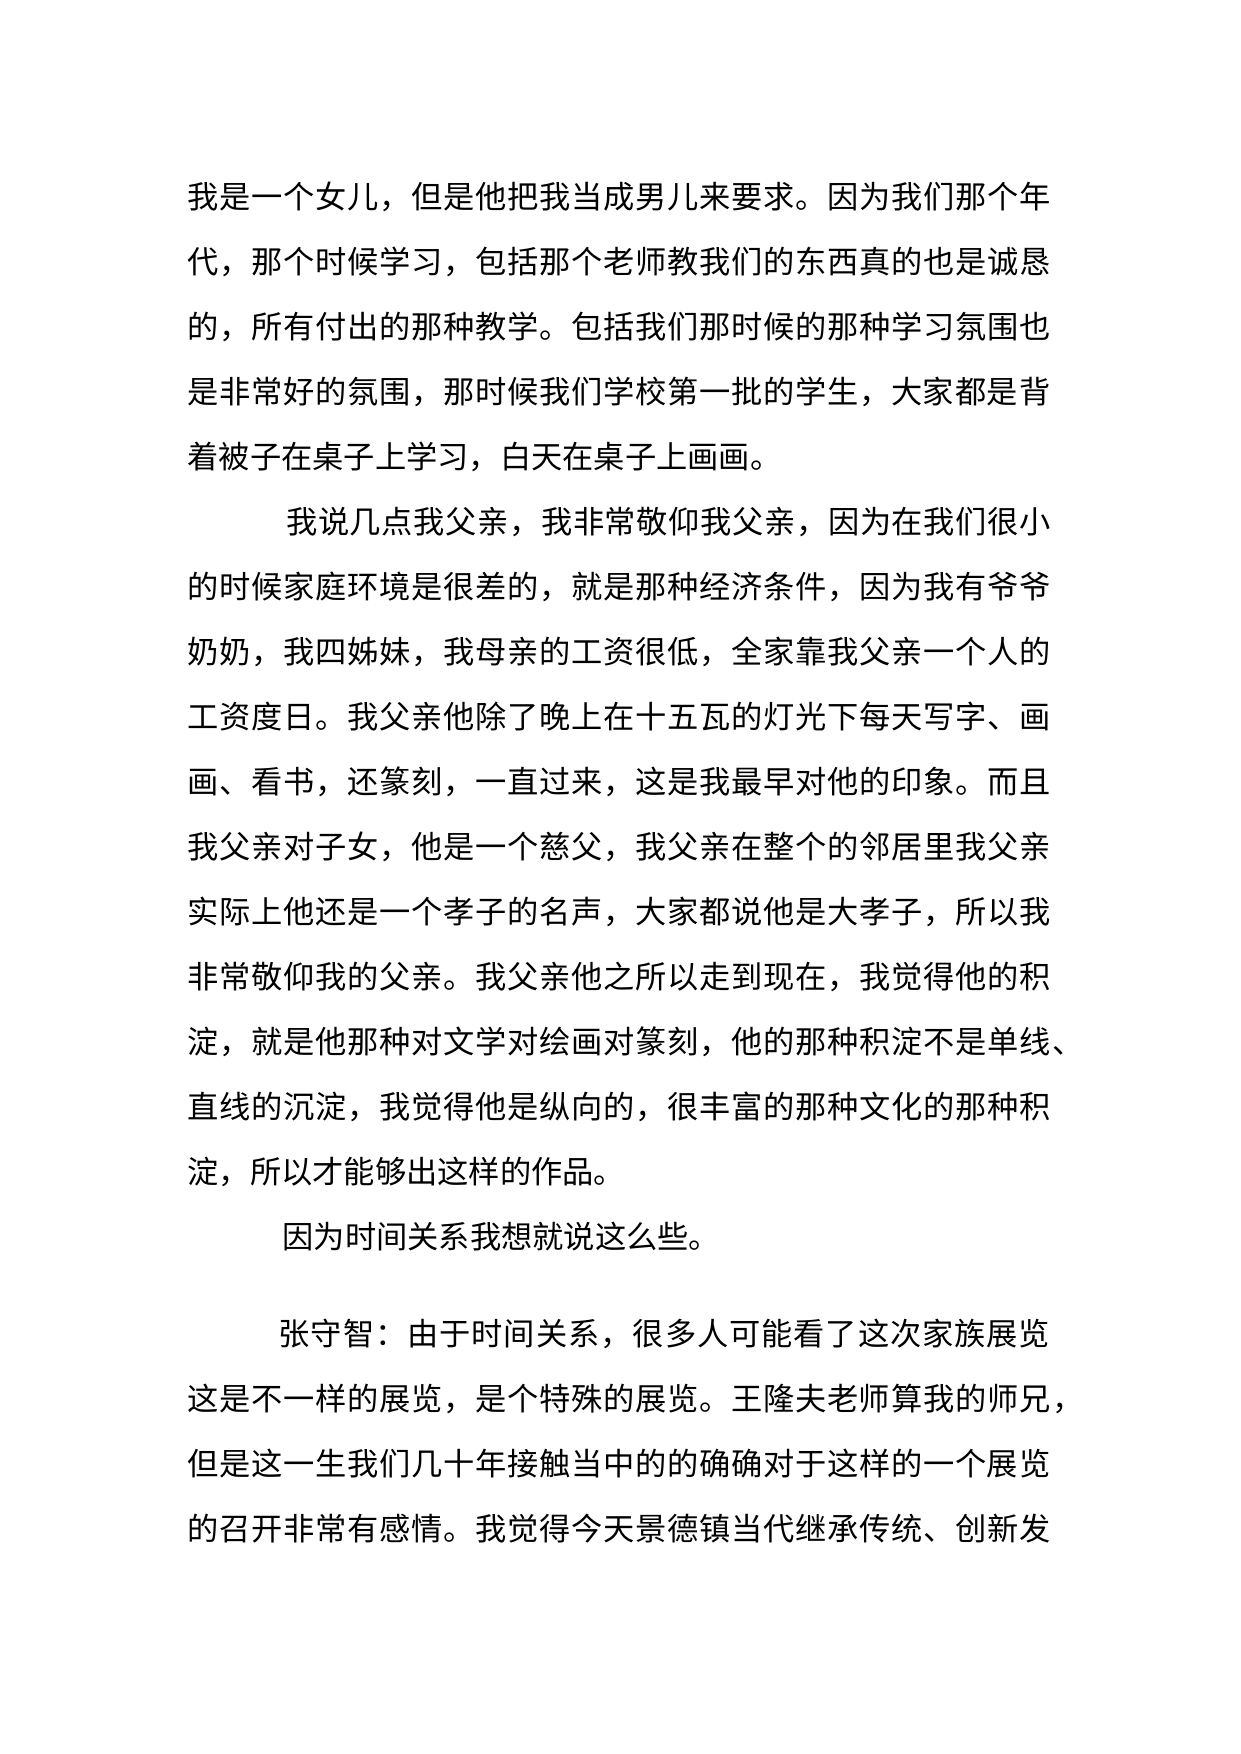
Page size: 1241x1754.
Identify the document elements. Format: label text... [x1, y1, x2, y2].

text 因为时间关系我想就说这么些。 [187, 1202, 1053, 1267]
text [187, 162, 1053, 487]
text 我说几点我父亲，我非常敬仰我父亲，因为在我们很小的时候家庭环境是很差的，就是那种经济条件，因为我有爷爷奶奶，我四姊妹，我母亲的工资很低，全家靠我父亲一个人的工资度日。我父亲他除了晚上在十五瓦的灯光下每天写字、画画、看书，还篆刻，一直过来，这是我最早对他的印象。而且我父亲对子女，他是一个慈父，我父亲在整个的邻居里我父亲实际上他还是一个孝子的名声，大家都说他是大孝子，所以我非常敬仰我的父亲。我父亲他之所以走到现在，我觉得他的积淀，就是他那种对文学对绘画对篆刻，他的那种积淀不是单线、直线的沉淀，我觉得他是纵向的，很丰富的那种文化的那种积淀，所以才能够出这样的作品。 [187, 487, 1053, 1202]
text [187, 1299, 1053, 1559]
